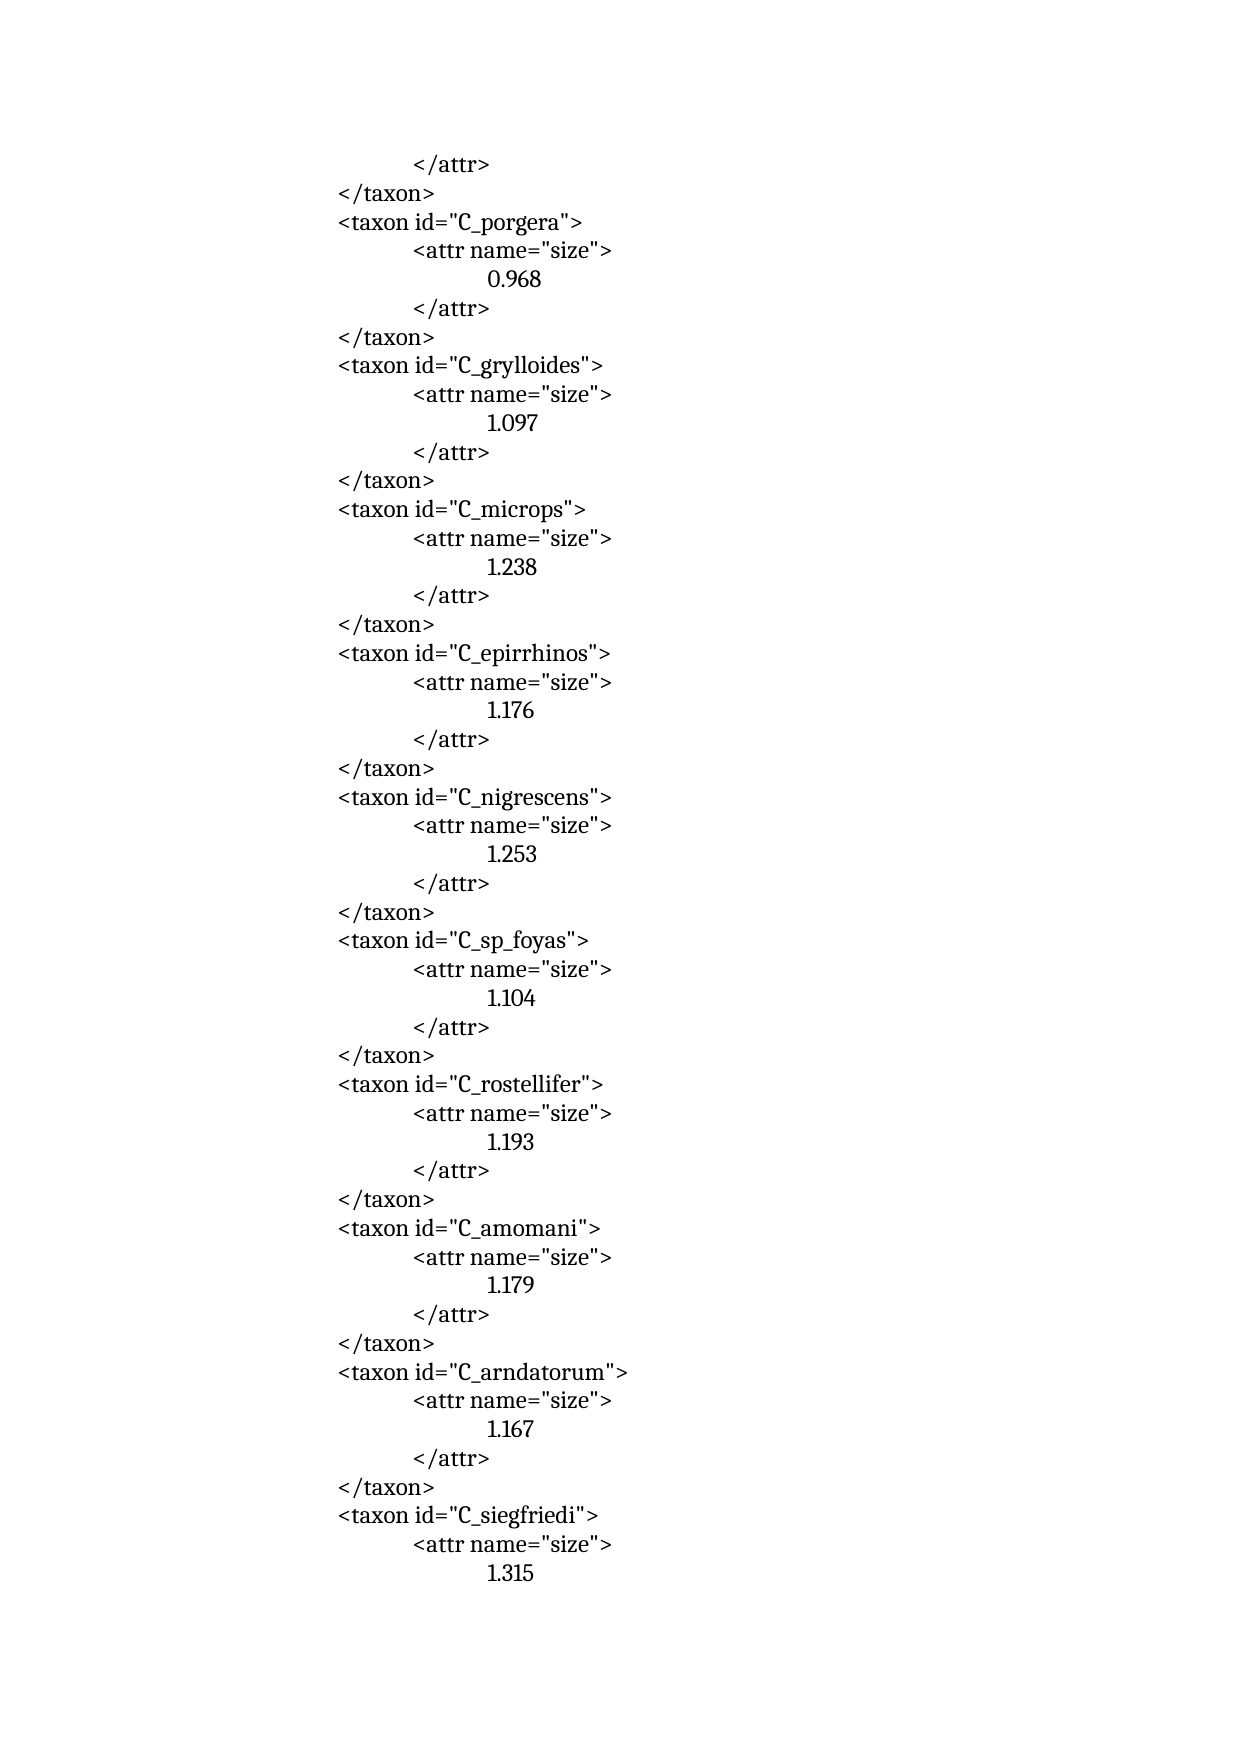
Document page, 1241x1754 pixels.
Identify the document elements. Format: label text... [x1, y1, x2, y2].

text <taxon id="C_epirrhinos"> [187, 639, 1053, 667]
text <taxon id="C_grylloides"> [187, 351, 1053, 380]
text <attr name="size"> [187, 236, 1053, 265]
text 0.968 [187, 265, 1053, 294]
text </taxon> [187, 179, 1053, 207]
text </attr> [187, 725, 1053, 754]
text <taxon id="C_microps"> [187, 495, 1053, 524]
text </attr> [187, 1156, 1053, 1185]
text <taxon id="C_amomani"> [187, 1214, 1053, 1242]
text 1.104 [187, 984, 1053, 1012]
text </attr> [187, 1012, 1053, 1041]
text <attr name="size"> [187, 955, 1053, 984]
text <attr name="size"> [187, 1386, 1053, 1415]
text <attr name="size"> [187, 524, 1053, 552]
text </attr> [187, 581, 1053, 610]
text </taxon> [187, 897, 1053, 926]
text </taxon> [187, 322, 1053, 351]
text <taxon id="C_arndatorum"> [187, 1357, 1053, 1386]
text <attr name="size"> [187, 1099, 1053, 1127]
text <attr name="size"> [187, 667, 1053, 696]
text <taxon id="C_sp_foyas"> [187, 926, 1053, 955]
text </taxon> [187, 466, 1053, 495]
text 1.238 [187, 552, 1053, 581]
text </attr> [187, 1300, 1053, 1329]
text <taxon id="C_porgera"> [187, 207, 1053, 236]
text 1.176 [187, 696, 1053, 725]
text </taxon> [187, 610, 1053, 639]
text 1.097 [187, 409, 1053, 437]
text </attr> [187, 294, 1053, 322]
text <attr name="size"> [187, 1530, 1053, 1559]
text </taxon> [187, 1041, 1053, 1070]
text </attr> [187, 437, 1053, 466]
text </taxon> [187, 1185, 1053, 1214]
text </attr> [187, 1444, 1053, 1472]
text 1.315 [187, 1559, 1053, 1587]
text </taxon> [187, 754, 1053, 782]
text <attr name="size"> [187, 380, 1053, 409]
text 1.253 [187, 840, 1053, 869]
text 1.179 [187, 1271, 1053, 1300]
text </taxon> [187, 1329, 1053, 1357]
text <taxon id="C_rostellifer"> [187, 1070, 1053, 1099]
text </attr> [187, 150, 1053, 179]
text <taxon id="C_siegfriedi"> [187, 1501, 1053, 1530]
text 1.193 [187, 1127, 1053, 1156]
text 1.167 [187, 1415, 1053, 1444]
text <attr name="size"> [187, 811, 1053, 840]
text <attr name="size"> [187, 1242, 1053, 1271]
text </taxon> [187, 1472, 1053, 1501]
text </attr> [187, 869, 1053, 897]
text <taxon id="C_nigrescens"> [187, 782, 1053, 811]
